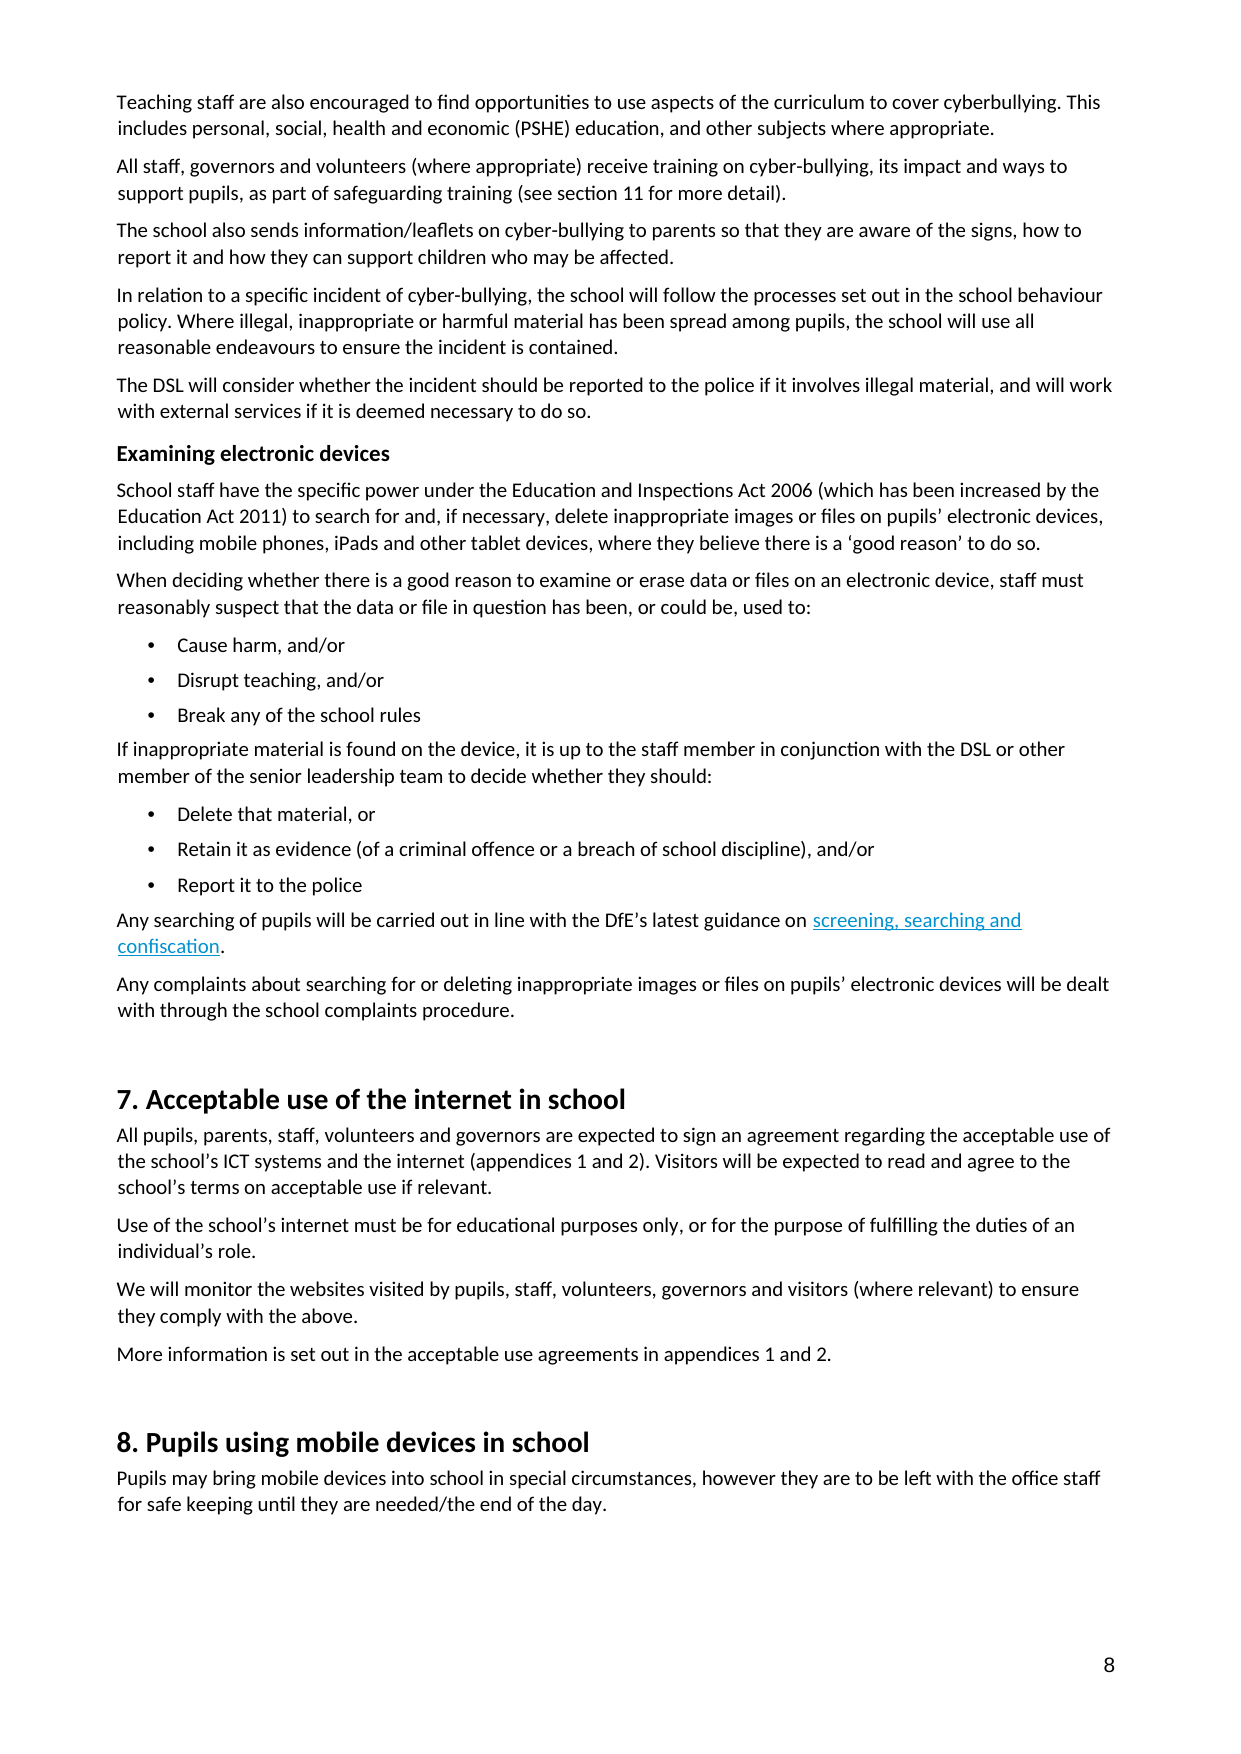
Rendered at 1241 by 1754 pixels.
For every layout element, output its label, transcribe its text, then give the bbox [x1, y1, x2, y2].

text Teaching staff are also encouraged to find opportunities to use aspects of the curriculum to cover cyberbullying. This includes personal, social, health and economic (PSHE) education, and other subjects where appropriate. [116, 89, 1121, 141]
text We will monitor the websites visited by pupils, staff, volunteers, governors and visitors (where relevant) to ensure they comply with the above. [116, 1277, 1121, 1328]
list Break any of the school rules [147, 703, 1121, 728]
list Delete that material, or [147, 801, 1121, 826]
subtitle Examining electronic devices [116, 439, 1121, 467]
list Disrupt teaching, and/or [147, 667, 1121, 693]
subtitle 7. Acceptable use of the internet in school [116, 1081, 1121, 1117]
text The school also sends information/leaflets on cyber-bullying to parents so that they are aware of the signs, how to report it and how they can support children who may be affected. [116, 218, 1121, 269]
list Cause harm, and/or [147, 632, 1121, 657]
text All staff, governors and volunteers (where appropriate) receive training on cyber-bullying, its impact and ways to support pupils, as part of safeguarding training (see section 11 for more detail). [116, 153, 1121, 205]
text All pupils, parents, staff, volunteers and governors are expected to sign an agreement regarding the acceptable use of the school’s ICT systems and the internet (appendices 1 and 2). Visitors will be expected to read and agree to the school’s terms on acceptable use if relevant. [116, 1122, 1121, 1200]
text Use of the school’s internet must be for educational purposes only, or for the purpose of fulfilling the duties of an individual’s role. [116, 1212, 1121, 1264]
text In relation to a specific incident of cyber-bullying, the school will follow the processes set out in the school behaviour policy. Where illegal, inappropriate or harmful material has been spread among pupils, the school will use all reasonable endeavours to ensure the incident is contained. [116, 282, 1121, 360]
text Pupils may bring mobile devices into school in special circumstances, however they are to be left with the office staff for safe keeping until they are needed/the end of the day. [116, 1465, 1121, 1516]
list Report it to the police [147, 872, 1121, 897]
text Any complaints about searching for or deleting inappropriate images or files on pupils’ electronic devices will be dealt with through the school complaints procedure. [116, 971, 1121, 1023]
text If inappropriate material is found on the device, it is up to the staff member in conjunction with the DSL or other member of the senior leadership team to decide whether they should: [116, 737, 1121, 788]
text When deciding whether there is a good reason to examine or erase data or files on an electronic device, staff must reasonably suspect that the data or file in question has been, or could be, used to: [116, 568, 1121, 619]
list Retain it as evidence (of a criminal offence or a breach of school discipline), and/or [147, 836, 1121, 862]
text The DSL will consider whether the incident should be reported to the police if it involves illegal material, and will work with external services if it is deemed necessary to do so. [116, 372, 1121, 424]
subtitle 8. Pupils using mobile devices in school [116, 1424, 1121, 1459]
text Any searching of pupils will be carried out in line with the DfE’s latest guidance on screening, searching and confiscation. [116, 907, 1121, 959]
text School staff have the specific power under the Education and Inspections Act 2006 (which has been increased by the Education Act 2011) to search for and, if necessary, delete inappropriate images or files on pupils’ electronic devices, including mobile phones, iPads and other tablet devices, where they believe there is a ‘good reason’ to do so. [116, 477, 1121, 555]
text More information is set out in the acceptable use agreements in appendices 1 and 2. [116, 1341, 1121, 1366]
